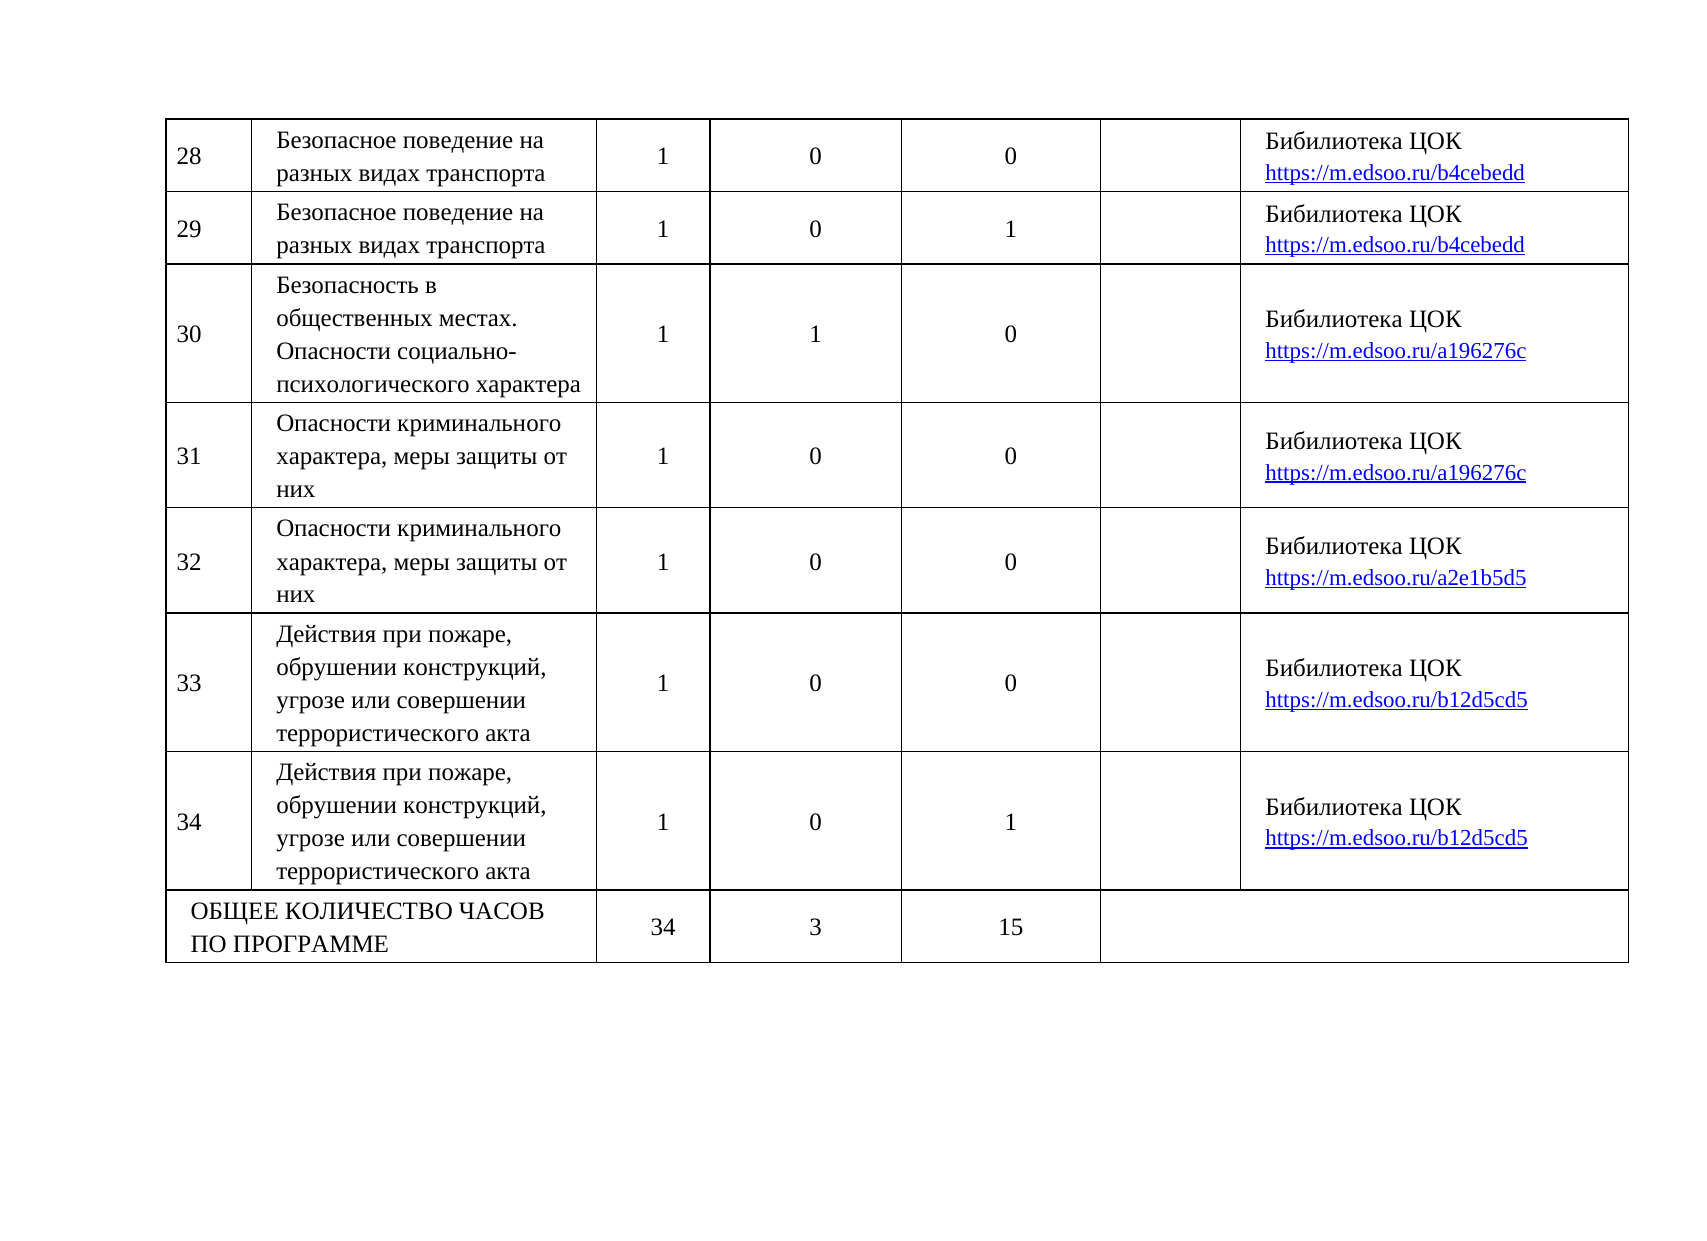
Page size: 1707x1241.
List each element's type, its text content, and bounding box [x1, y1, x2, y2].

table_cell Действия при пожаре, обрушении конструкций, угрозе или совершении террористического акта [252, 752, 596, 889]
table_cell Безопасное поведение на разных видах транспорта [252, 192, 596, 263]
table_cell 1 [902, 192, 1100, 263]
table_cell 0 [902, 403, 1100, 507]
table_cell 0 [902, 508, 1100, 612]
table_cell [1101, 403, 1240, 507]
table_cell 30 [167, 265, 251, 401]
table_cell 1 [711, 265, 901, 401]
table_cell 3 [711, 891, 901, 961]
table_cell 0 [902, 614, 1100, 751]
table_cell 0 [711, 192, 901, 263]
table_cell 1 [597, 120, 709, 191]
table_cell 0 [711, 752, 901, 889]
table_cell ОБЩЕЕ КОЛИЧЕСТВО ЧАСОВ ПО ПРОГРАММЕ [167, 891, 596, 961]
table_cell Опасности криминального характера, меры защиты от них [252, 508, 596, 612]
table_cell 34 [167, 752, 251, 889]
table_cell 15 [902, 891, 1100, 961]
table_cell 1 [597, 614, 709, 751]
table_cell Бибилиотека ЦОК https://m.edsoo.ru/b12d5cd5 [1241, 752, 1628, 889]
table_cell 1 [902, 752, 1100, 889]
table_cell 29 [167, 192, 251, 263]
table_cell Бибилиотека ЦОК https://m.edsoo.ru/a196276c [1241, 265, 1628, 401]
table_cell 0 [711, 508, 901, 612]
table_cell 1 [597, 192, 709, 263]
table_cell Безопасность в общественных местах. Опасности социально-психологического характера [252, 265, 596, 401]
table_cell Действия при пожаре, обрушении конструкций, угрозе или совершении террористического акта [252, 614, 596, 751]
table_cell Бибилиотека ЦОК https://m.edsoo.ru/a196276c [1241, 403, 1628, 507]
table_cell 31 [167, 403, 251, 507]
table_cell Бибилиотека ЦОК https://m.edsoo.ru/b12d5cd5 [1241, 614, 1628, 751]
table_cell 1 [597, 403, 709, 507]
table_cell Бибилиотека ЦОК https://m.edsoo.ru/b4cebedd [1241, 120, 1628, 191]
table_cell 0 [711, 120, 901, 191]
table_cell [1101, 891, 1628, 961]
table_cell Бибилиотека ЦОК https://m.edsoo.ru/b4cebedd [1241, 192, 1628, 263]
table_cell 0 [902, 120, 1100, 191]
table_cell [1101, 508, 1240, 612]
table_cell 1 [597, 508, 709, 612]
table_cell [1101, 614, 1240, 751]
table_cell 33 [167, 614, 251, 751]
table_cell [1101, 752, 1240, 889]
table_cell 0 [902, 265, 1100, 401]
table_cell [1101, 120, 1240, 191]
table_cell 28 [167, 120, 251, 191]
table_cell 1 [597, 752, 709, 889]
table_cell 34 [597, 891, 709, 961]
table_cell [1101, 192, 1240, 263]
table_cell Безопасное поведение на разных видах транспорта [252, 120, 596, 191]
table_cell 0 [711, 614, 901, 751]
table_cell 1 [597, 265, 709, 401]
table_cell Опасности криминального характера, меры защиты от них [252, 403, 596, 507]
table_cell 0 [711, 403, 901, 507]
table_cell [1101, 265, 1240, 401]
table_cell Бибилиотека ЦОК https://m.edsoo.ru/a2e1b5d5 [1241, 508, 1628, 612]
table_cell 32 [167, 508, 251, 612]
